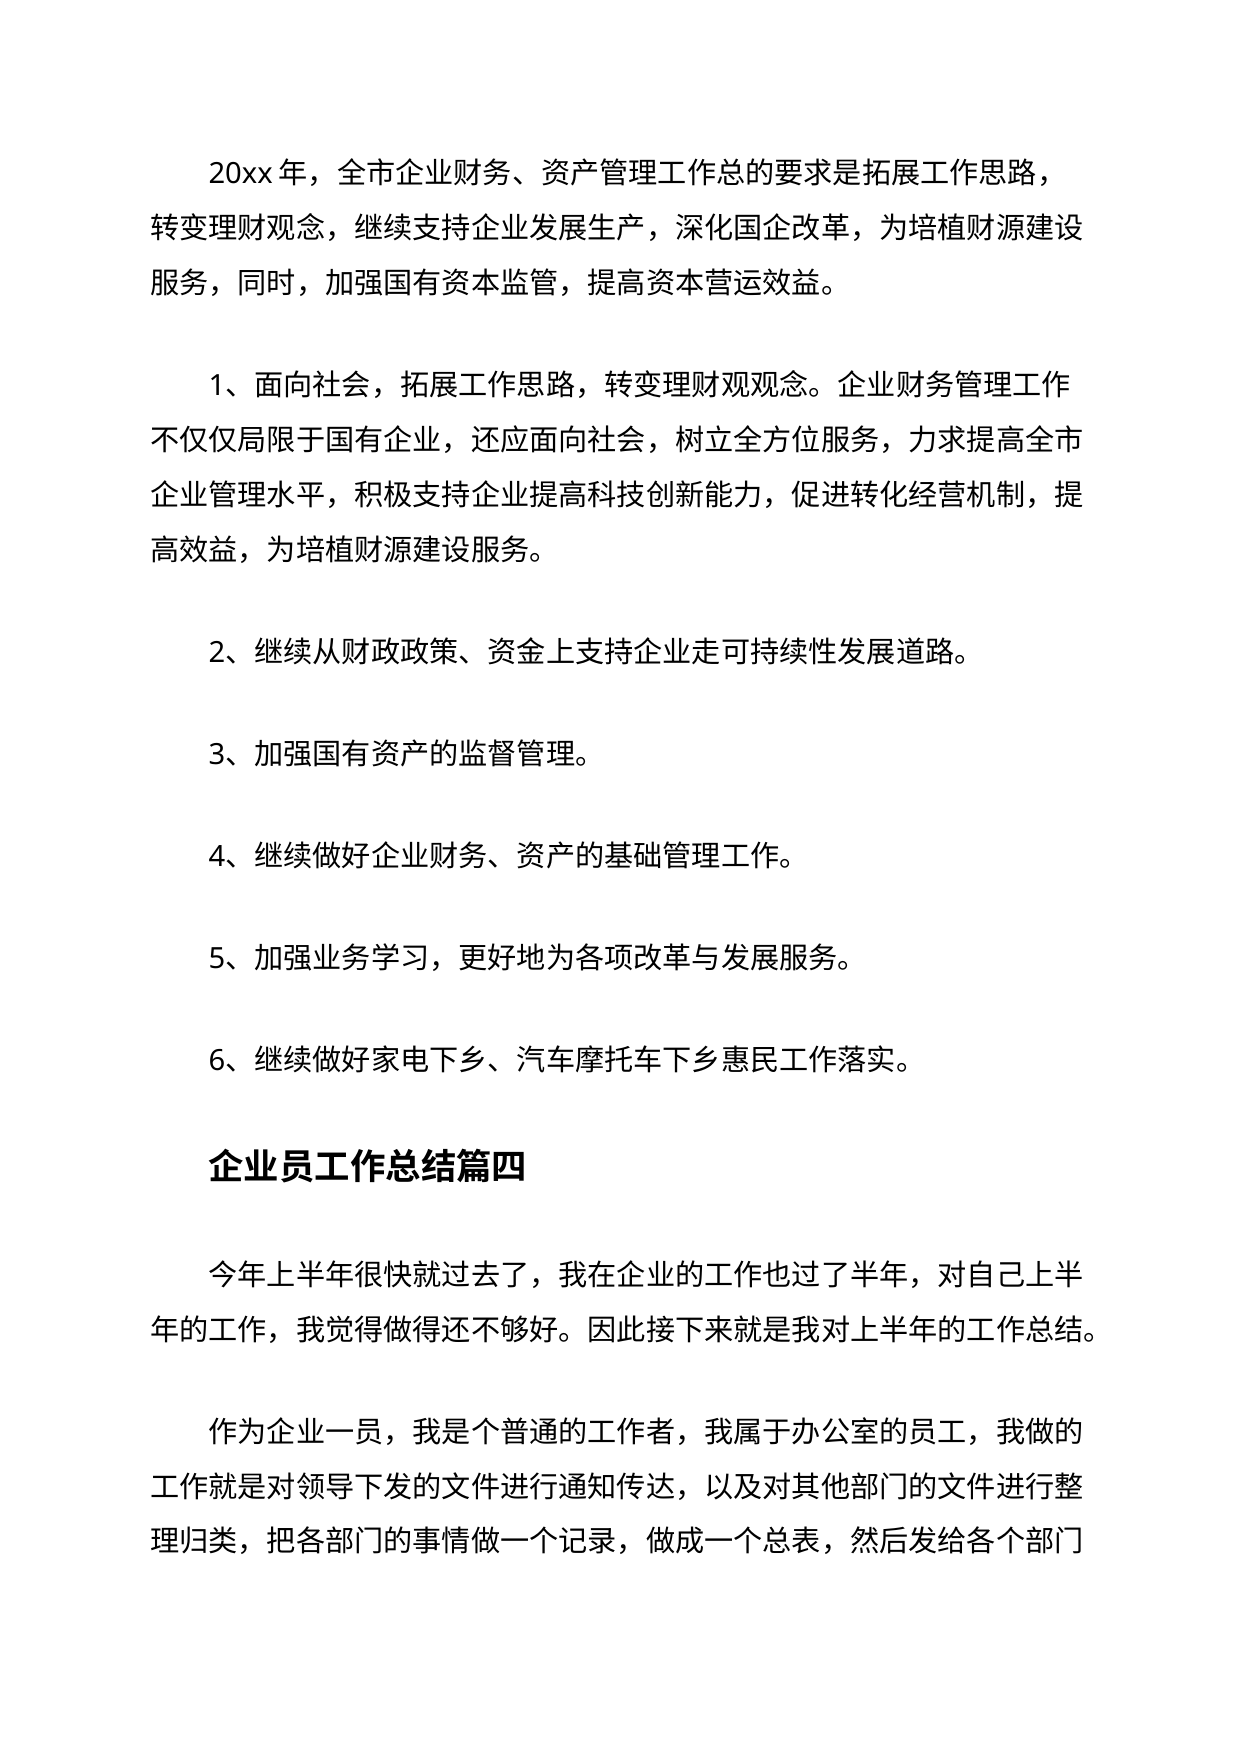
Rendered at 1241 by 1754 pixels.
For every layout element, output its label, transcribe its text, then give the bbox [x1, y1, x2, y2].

text 5、加强业务学习，更好地为各项改革与发展服务。 [150, 934, 1090, 977]
text 3、加强国有资产的监督管理。 [150, 730, 1090, 773]
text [150, 1408, 1090, 1560]
text 4、继续做好企业财务、资产的基础管理工作。 [150, 832, 1090, 874]
text 6、继续做好家电下乡、汽车摩托车下乡惠民工作落实。 [150, 1036, 1090, 1078]
text 20xx年，全市企业财务、资产管理工作总的要求是拓展工作思路，转变理财观念，继续支持企业发展生产，深化国企改革，为培植财源建设服务，同时，加强国有资本监管，提高资本营运效益。 [150, 150, 1090, 302]
text 今年上半年很快就过去了，我在企业的工作也过了半年，对自己上半年的工作，我觉得做得还不够好。因此接下来就是我对上半年的工作总结。 [150, 1252, 1090, 1349]
text 企业员工作总结篇四 [150, 1138, 1090, 1189]
text 1、面向社会，拓展工作思路，转变理财观观念。企业财务管理工作不仅仅局限于国有企业，还应面向社会，树立全方位服务，力求提高全市企业管理水平，积极支持企业提高科技创新能力，促进转化经营机制，提高效益，为培植财源建设服务。 [150, 362, 1090, 569]
text 2、继续从财政政策、资金上支持企业走可持续性发展道路。 [150, 628, 1090, 671]
